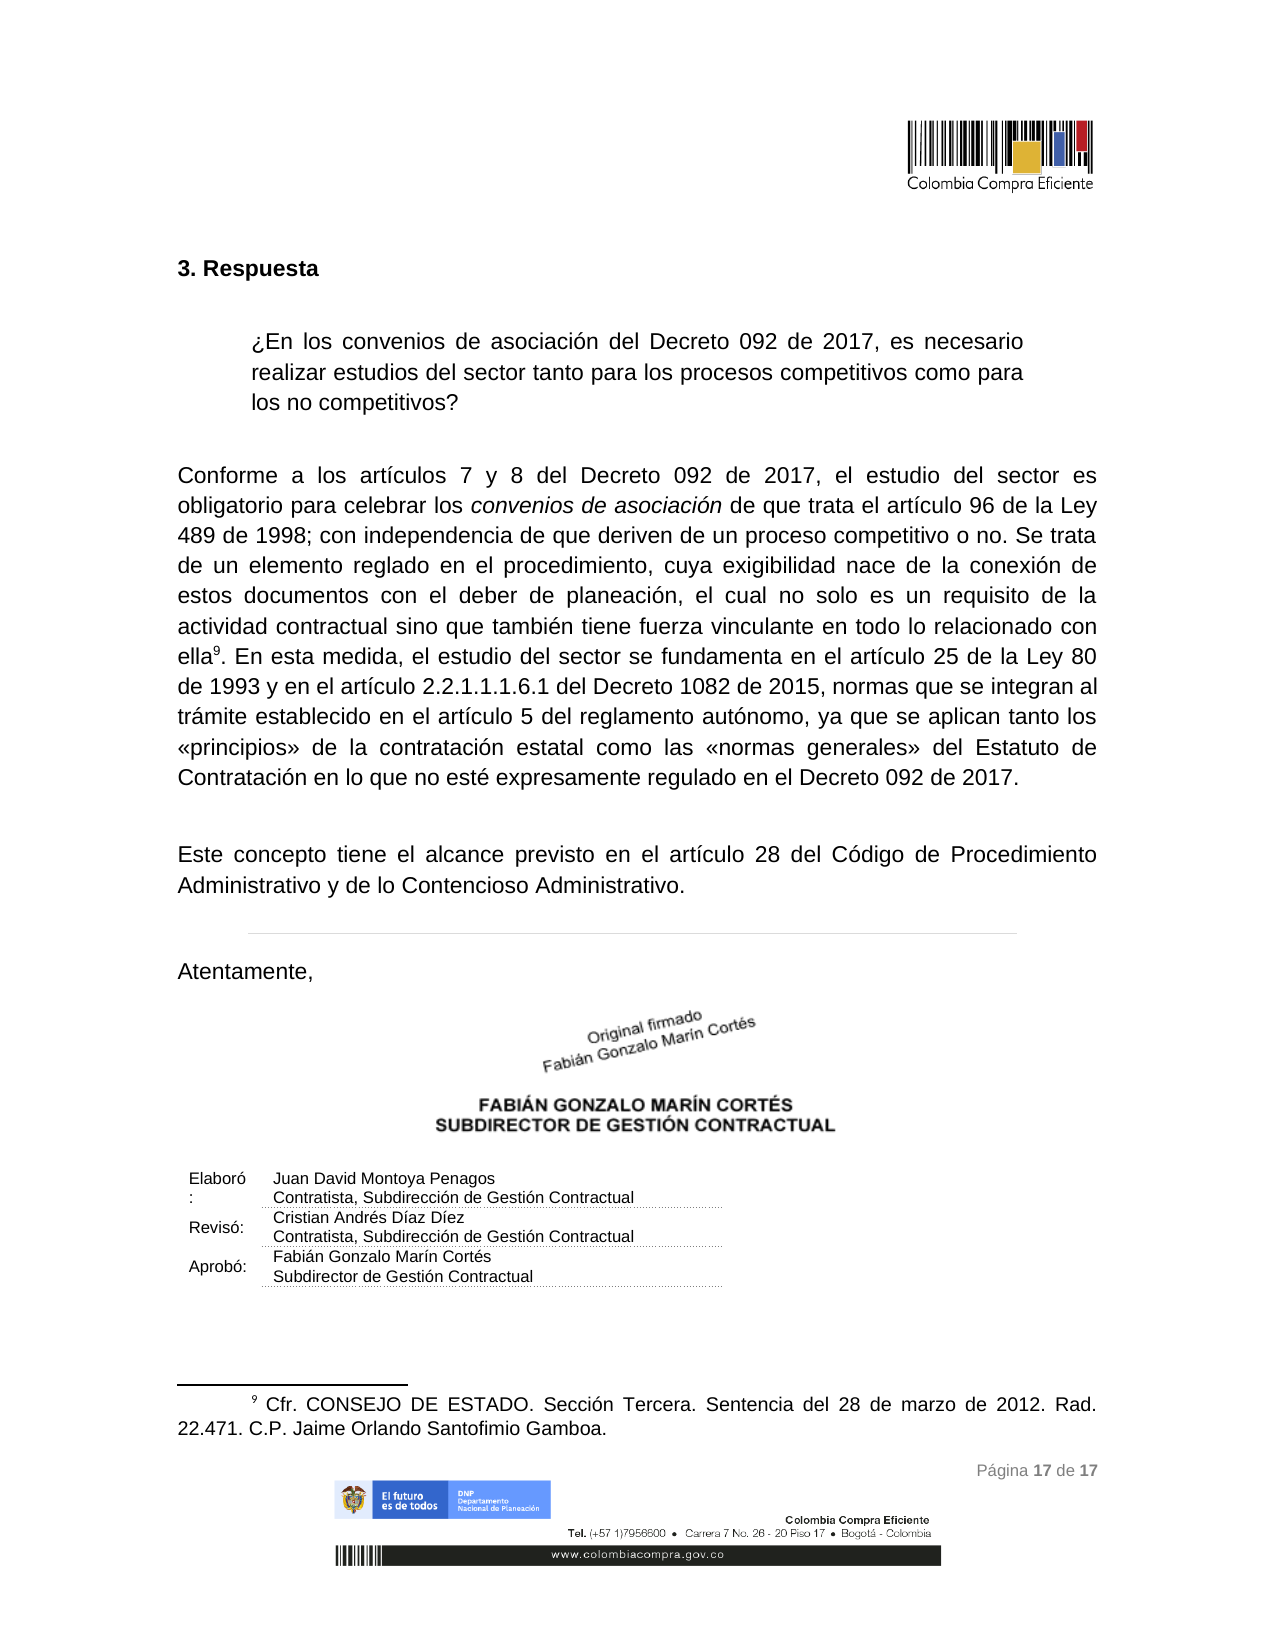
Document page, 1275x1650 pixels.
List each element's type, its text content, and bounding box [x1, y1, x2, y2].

table_cell Revisó: [177, 1207, 262, 1246]
table_cell Cristian Andrés Díaz Díez Contratista, Subdirección de Gestión Contractual [262, 1207, 721, 1246]
table_cell Aprobó: [177, 1246, 262, 1286]
table_header Elaboró: [177, 1169, 262, 1207]
picture [334, 1480, 942, 1566]
table_header Juan David Montoya Penagos Contratista, Subdirección de Gestión Contractual [262, 1169, 721, 1207]
picture [410, 984, 866, 1147]
list 3. Respuesta [177, 255, 1098, 282]
text Conforme a los artículos 7 y 8 del Decreto 092 de 2017, el estudio del sector es obligatorio para celebrar los convenios de asociación de que trata el artículo 96 de la Ley 489 de 1998; con independencia de que deriven de un proceso competitivo o no. Se trata de un elemento reglado en el procedimiento, cuya exigibilidad nace de la conexión de estos documentos con el deber de planeación, el cual no solo es un requisito de la actividad contractual sino que también tiene fuerza vinculante en todo lo relacionado con ella. En esta medida, el estudio del sector se fundamenta en el artículo 25 de la Ley 80 de 1993 y en el artículo 2.2.1.1.1.6.1 del Decreto 1082 de 2015, normas que se integran al trámite establecido en el artículo 5 del reglamento autónomo, ya que se aplican tanto los «principios» de la contratación estatal como las «normas generales» del Estatuto de Contratación en lo que no esté expresamente regulado en el Decreto 092 de 2017. [177, 462, 1098, 790]
picture [899, 114, 1099, 196]
text Atentamente, [177, 958, 1098, 985]
table_cell Fabián Gonzalo Marín Cortés Subdirector de Gestión Contractual [262, 1246, 721, 1286]
text Este concepto tiene el alcance previsto en el artículo 28 del Código de Procedimiento Administrativo y de lo Contencioso Administrativo. [177, 841, 1098, 898]
text ¿En los convenios de asociación del Decreto 092 de 2017, es necesario realizar estudios del sector tanto para los procesos competitivos como para los no competitivos? [251, 328, 1024, 415]
